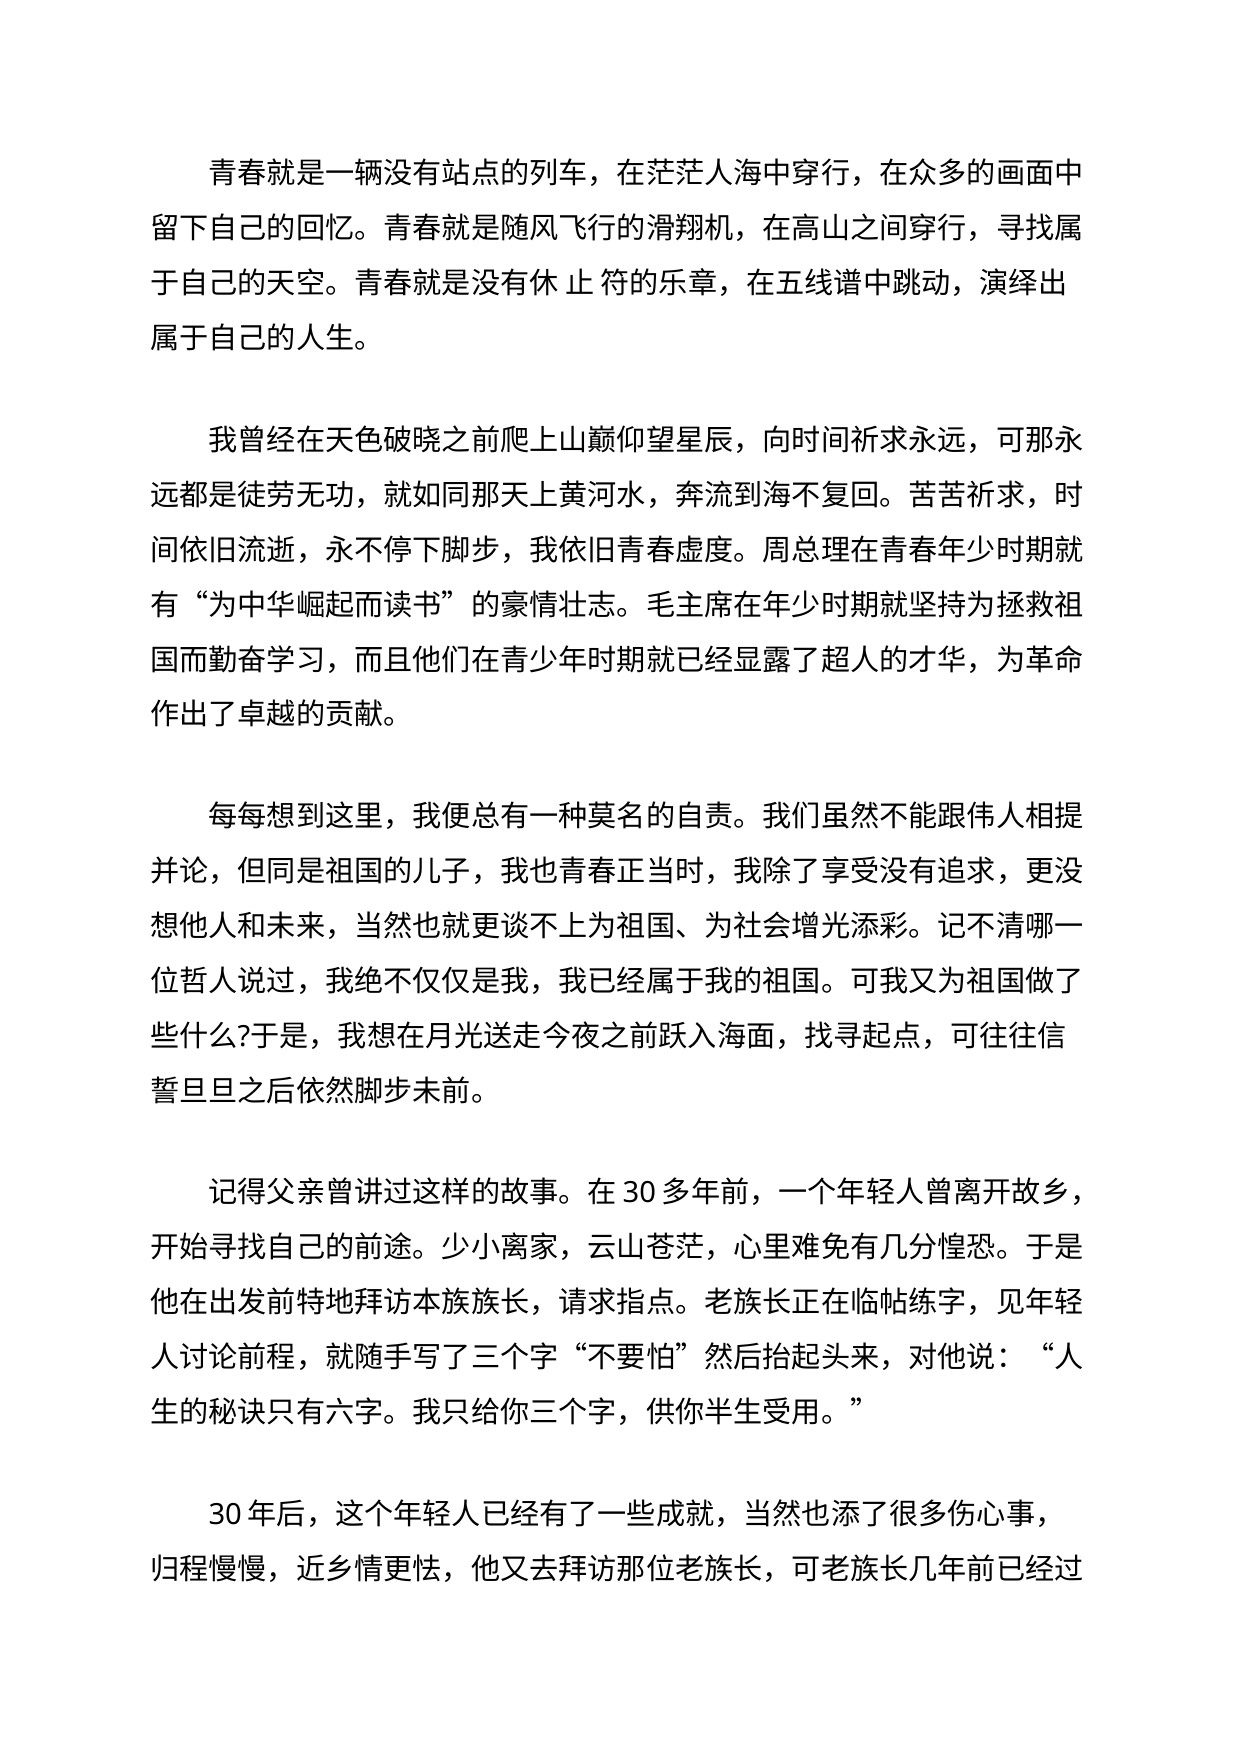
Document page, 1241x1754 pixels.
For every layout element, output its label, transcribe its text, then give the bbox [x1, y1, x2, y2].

text 每每想到这里，我便总有一种莫名的自责。我们虽然不能跟伟人相提并论，但同是祖国的儿子，我也青春正当时，我除了享受没有追求，更没想他人和未来，当然也就更谈不上为祖国、为社会增光添彩。记不清哪一位哲人说过，我绝不仅仅是我，我已经属于我的祖国。可我又为祖国做了些什么?于是，我想在月光送走今夜之前跃入海面，找寻起点，可往往信誓旦旦之后依然脚步未前。 [150, 793, 1090, 1109]
text 记得父亲曾讲过这样的故事。在30多年前，一个年轻人曾离开故乡，开始寻找自己的前途。少小离家，云山苍茫，心里难免有几分惶恐。于是他在出发前特地拜访本族族长，请求指点。老族长正在临帖练字，见年轻人讨论前程，就随手写了三个字“不要怕”然后抬起头来，对他说：“人生的秘诀只有六字。我只给你三个字，供你半生受用。” [150, 1169, 1090, 1431]
text 青春就是一辆没有站点的列车，在茫茫人海中穿行，在众多的画面中留下自己的回忆。青春就是随风飞行的滑翔机，在高山之间穿行，寻找属于自己的天空。青春就是没有休 止 符的乐章，在五线谱中跳动，演绎出属于自己的人生。 [150, 150, 1090, 357]
text 我曾经在天色破晓之前爬上山巅仰望星辰，向时间祈求永远，可那永远都是徒劳无功，就如同那天上黄河水，奔流到海不复回。苦苦祈求，时间依旧流逝，永不停下脚步，我依旧青春虚度。周总理在青春年少时期就有“为中华崛起而读书”的豪情壮志。毛主席在年少时期就坚持为拯救祖国而勤奋学习，而且他们在青少年时期就已经显露了超人的才华，为革命作出了卓越的贡献。 [150, 416, 1090, 733]
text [150, 1491, 1090, 1588]
